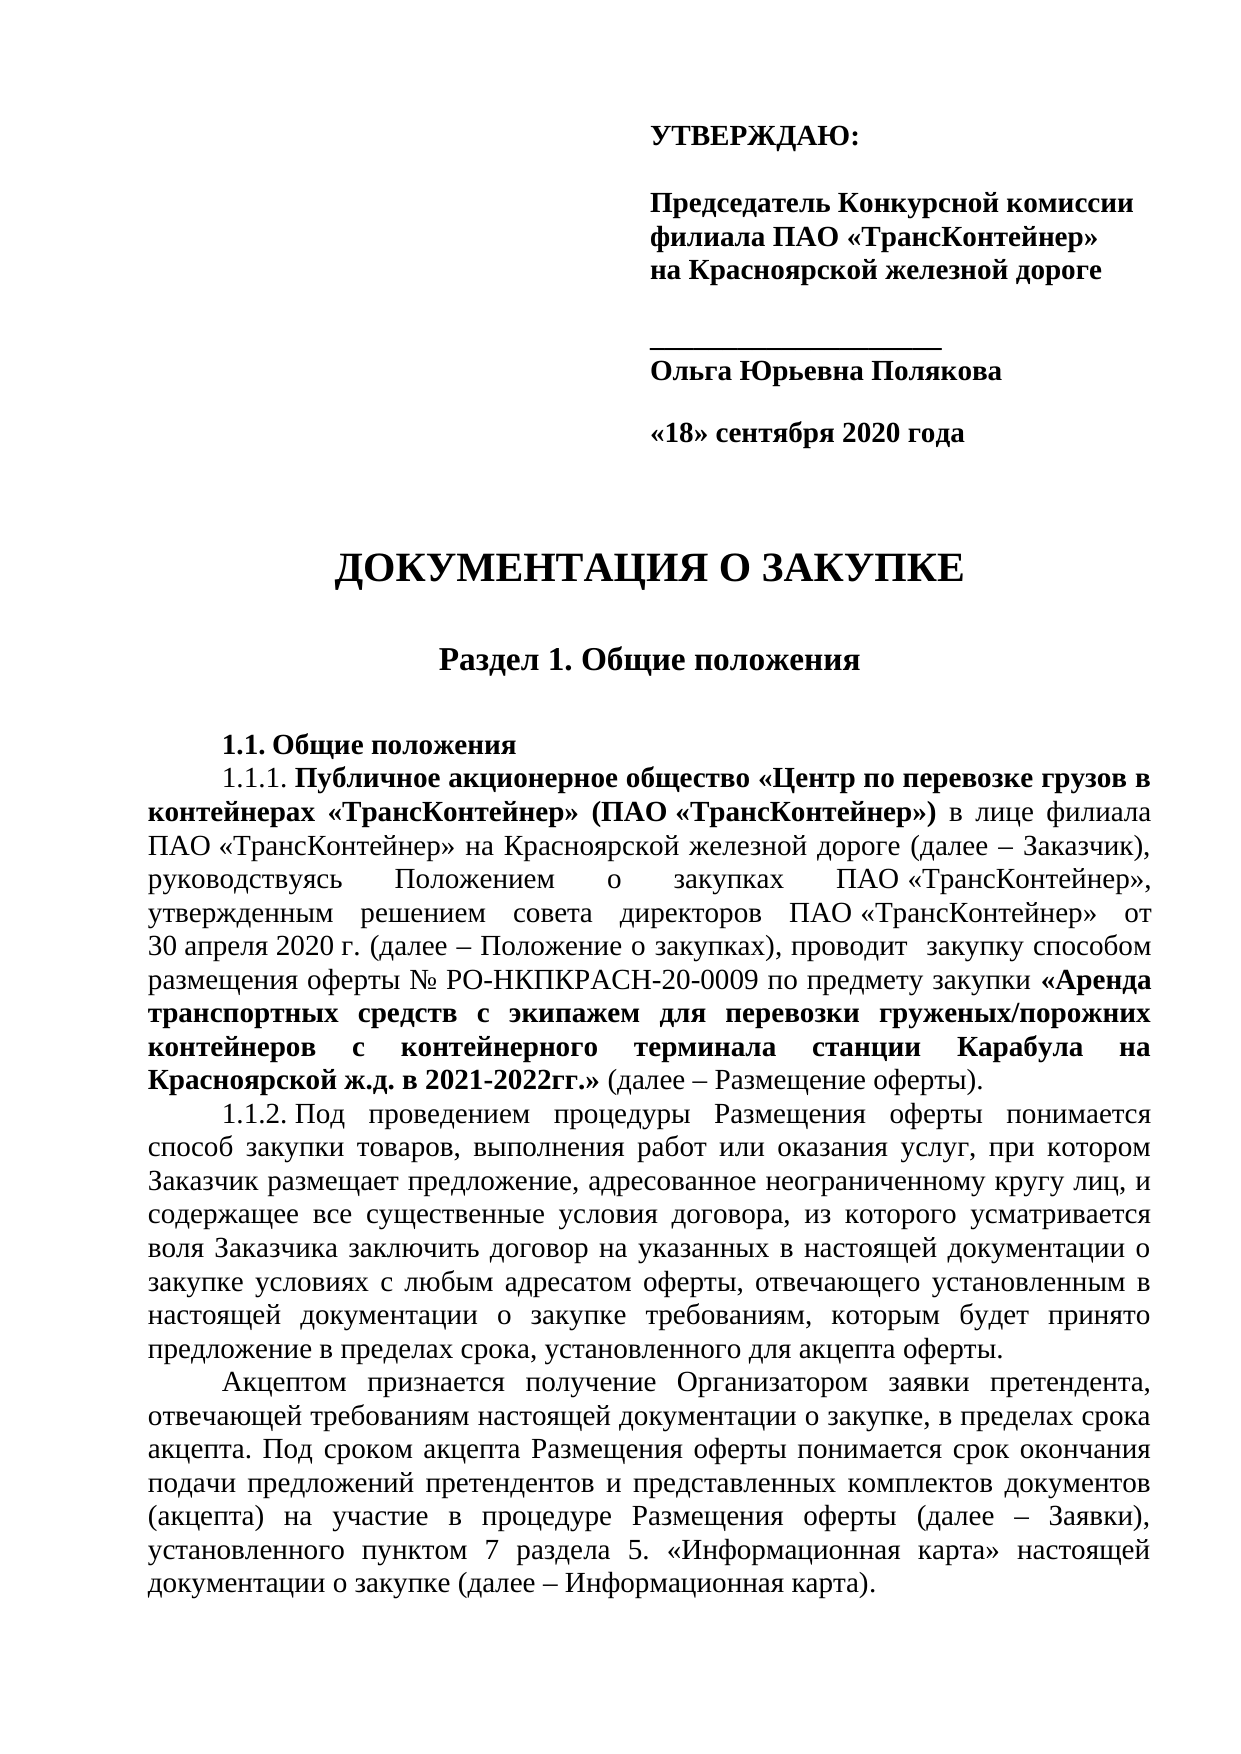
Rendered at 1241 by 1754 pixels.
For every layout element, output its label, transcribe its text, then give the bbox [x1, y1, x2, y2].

text на Красноярской железной дороге [650, 252, 1152, 286]
text ДОКУМЕНТАЦИЯ О ЗАКУПКЕ [148, 543, 1152, 591]
list Общие положения [148, 727, 1152, 761]
text УТВЕРЖДАЮ: [650, 118, 1152, 152]
text Акцептом признается получение Организатором заявки претендента, отвечающей требованиям настоящей документации о закупке, в пределах срока акцепта. Под сроком акцепта Размещения оферты понимается срок окончания подачи предложений претендентов и представленных комплектов документов (акцепта) на участие в процедуре Размещения оферты (далее – Заявки), установленного пунктом 7 раздела 5. «Информационная карта» настоящей документации о закупке (далее – Информационная карта). [148, 1364, 1152, 1599]
text Председатель Конкурсной комиссии филиала ПАО «ТрансКонтейнер» [650, 185, 1152, 252]
list Под проведением процедуры Размещения оферты понимается способ закупки товаров, выполнения работ или оказания услуг, при котором Заказчик размещает предложение, адресованное неограниченному кругу лиц, и содержащее все существенные условия договора, из которого усматривается воля Заказчика заключить договор на указанных в настоящей документации о закупке условиях с любым адресатом оферты, отвечающего установленным в настоящей документации о закупке требованиям, которым будет принято предложение в пределах срока, установленного для акцепта оферты. [148, 1096, 1152, 1364]
text «18» сентября 2020 года [650, 415, 1152, 449]
text ____________________ [650, 319, 1152, 353]
text Ольга Юрьевна Полякова [650, 353, 1152, 386]
text Раздел 1. Общие положения [148, 640, 1152, 678]
list Публичное акционерное общество «Центр по перевозке грузов в контейнерах «ТрансКонтейнер» (ПАО «ТрансКонтейнер») в лице филиала ПАО «ТрансКонтейнер» на Красноярской железной дороге (далее – Заказчик), руководствуясь Положением о закупках ПАО «ТрансКонтейнер», утвержденным решением совета директоров ПАО «ТрансКонтейнер» от 30 апреля 2020 г. (далее – Положение о закупках), проводит закупку способом размещения оферты № РО-НКПКРАСН-20-0009 по предмету закупки «Аренда транспортных средств с экипажем для перевозки груженых/порожних контейнеров с контейнерного терминала станции Карабула на Красноярской ж.д. в 2021-2022гг.» (далее – Размещение оферты). [148, 761, 1152, 1096]
